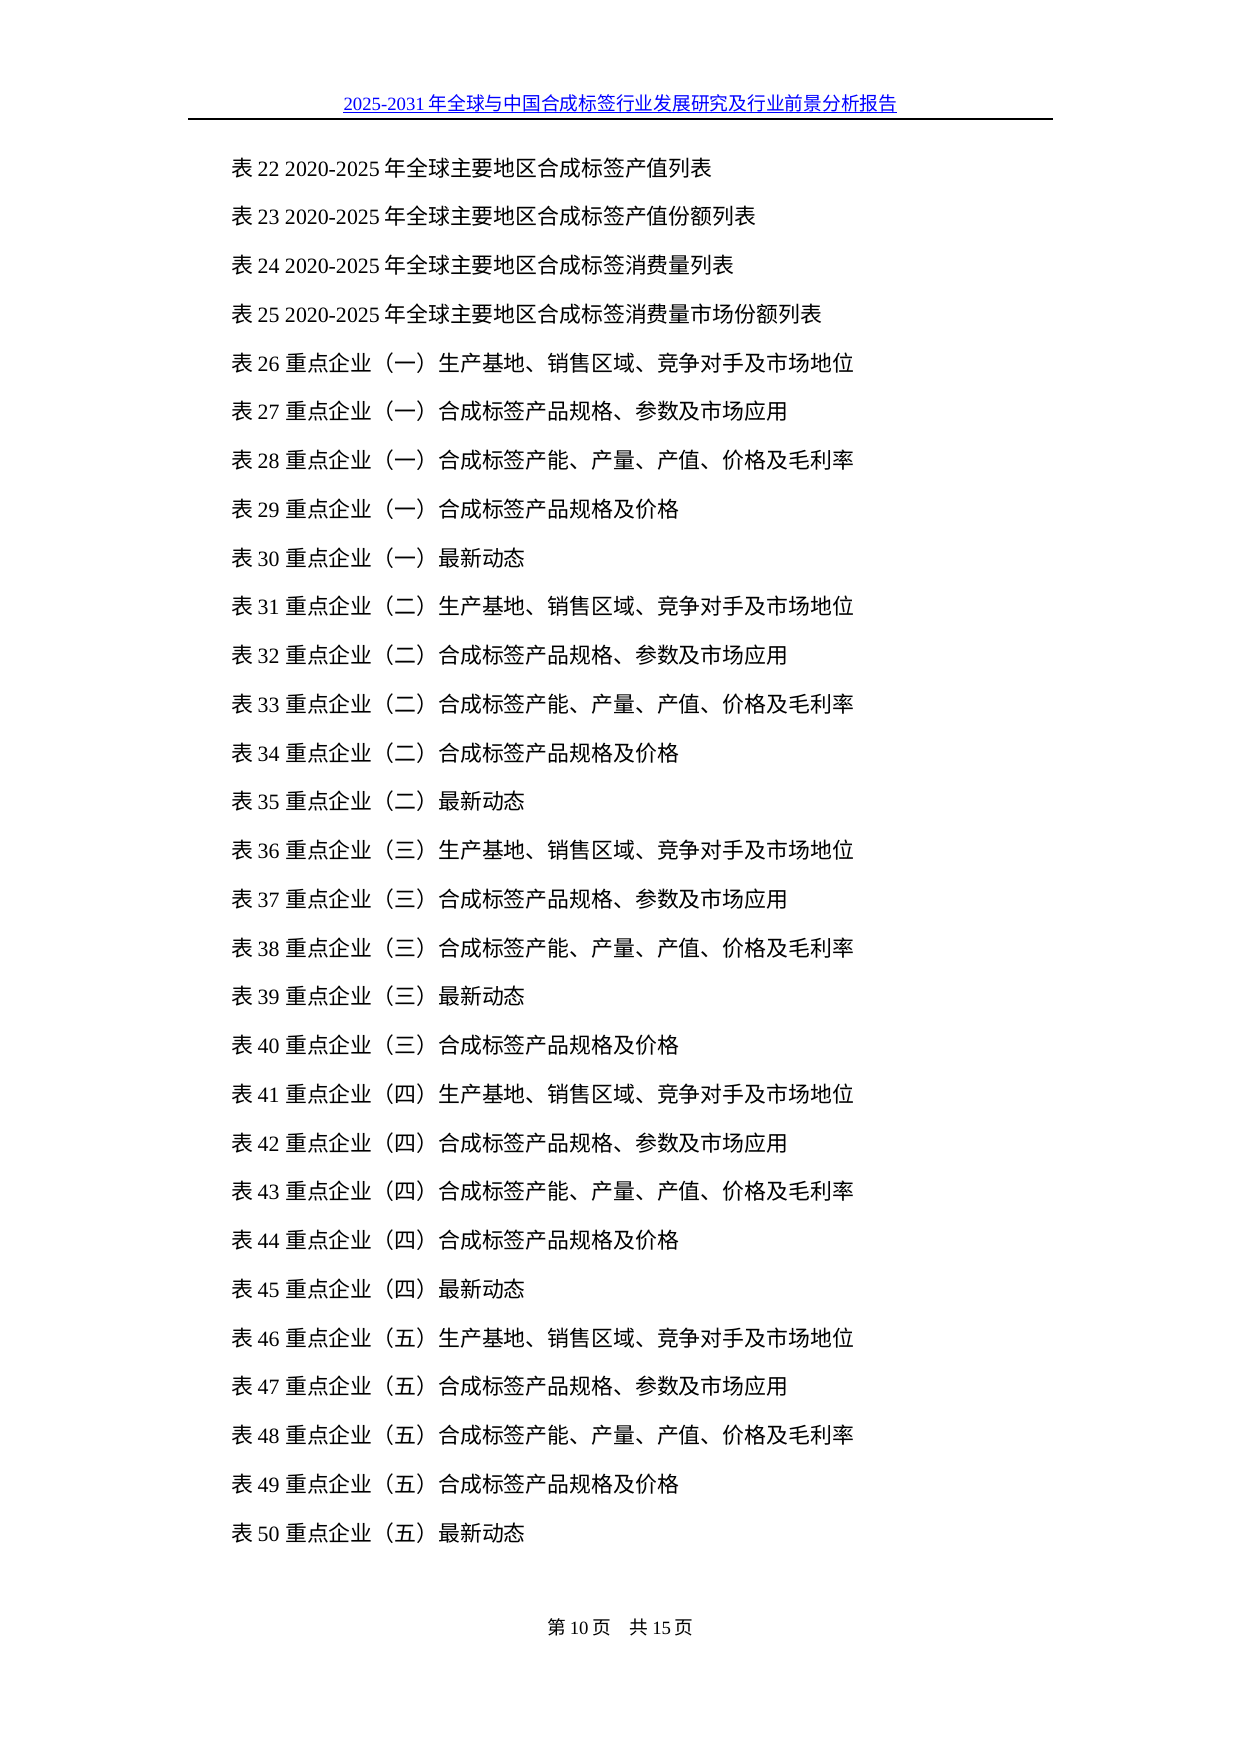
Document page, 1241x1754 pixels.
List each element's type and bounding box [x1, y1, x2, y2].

text [187, 150, 1053, 1548]
